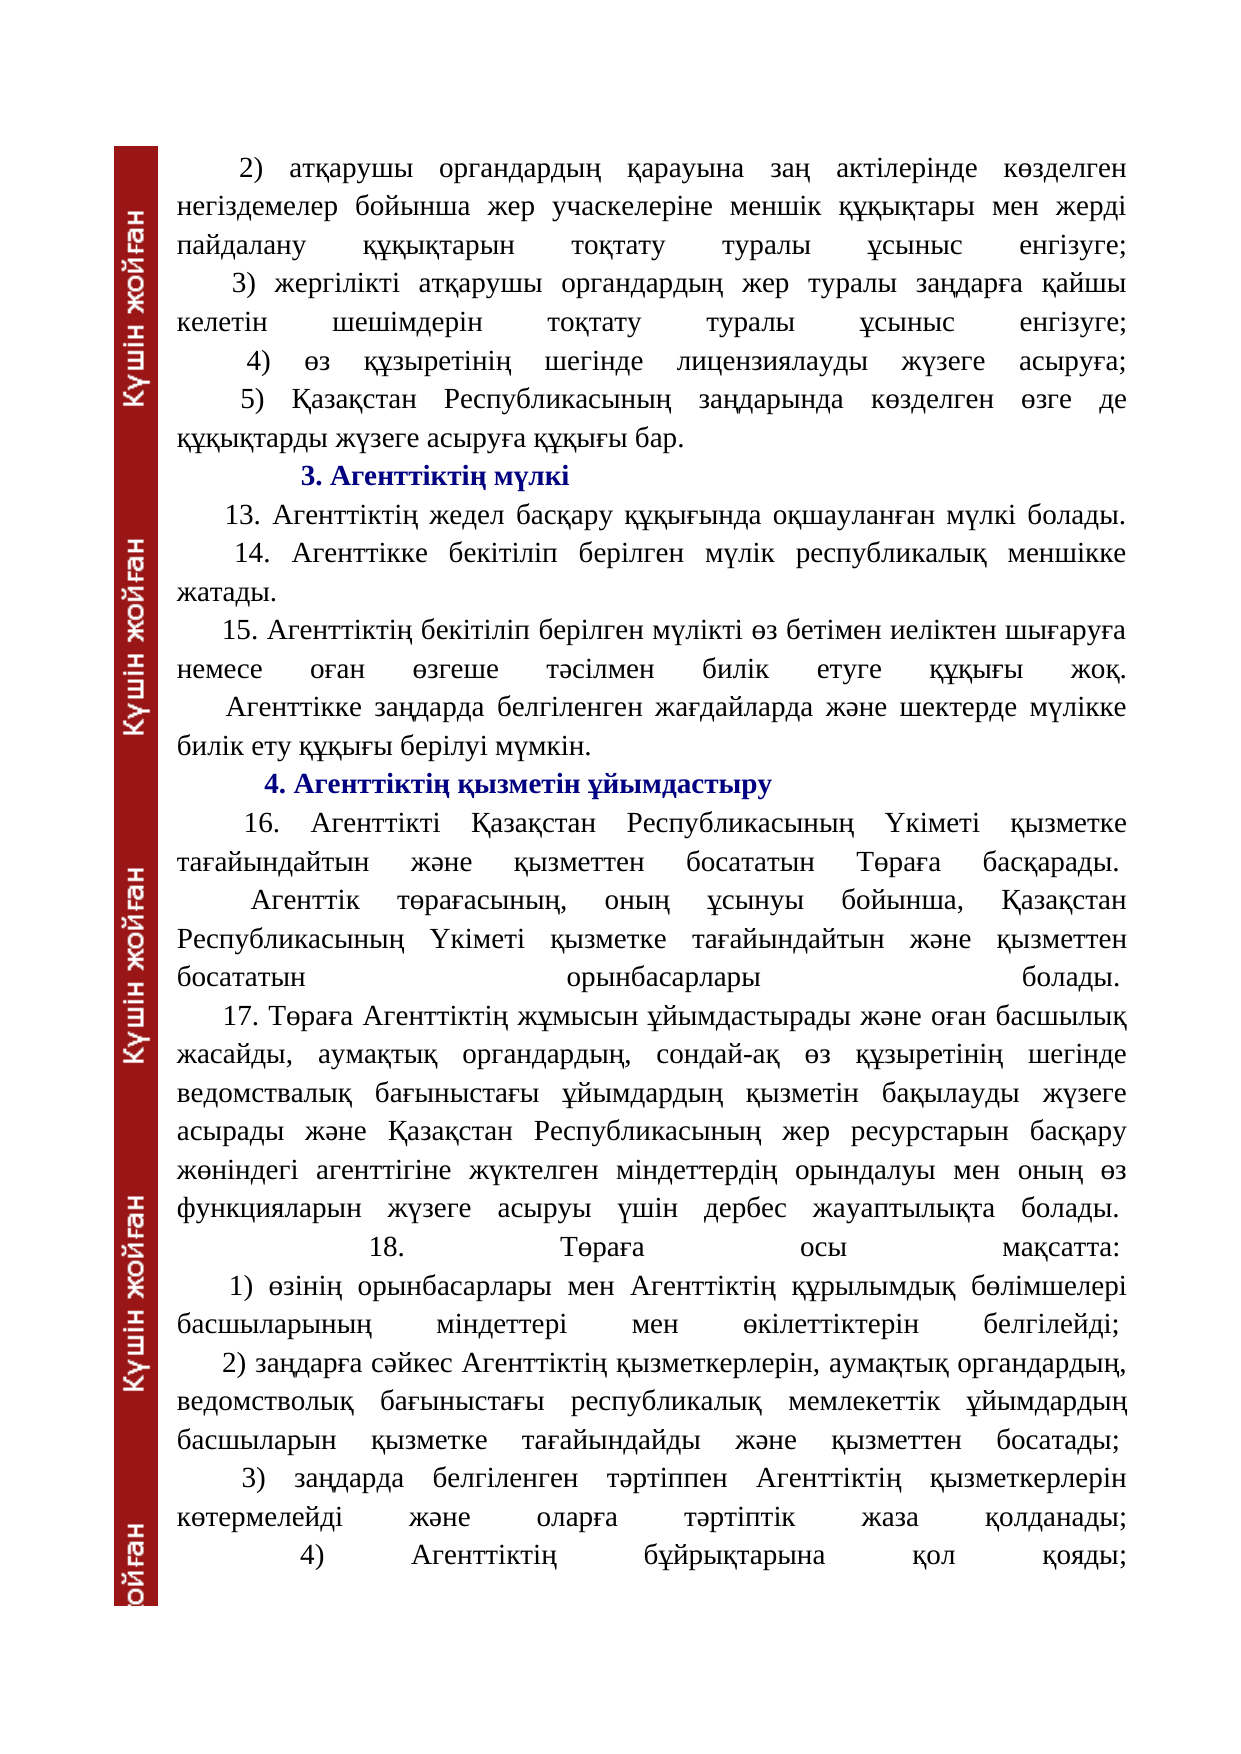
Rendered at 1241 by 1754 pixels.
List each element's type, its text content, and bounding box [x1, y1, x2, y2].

picture [114, 146, 158, 150]
picture [114, 800, 158, 805]
picture [114, 453, 158, 458]
picture [114, 492, 158, 497]
text 3. Агенттіктің мүлкі [112, 458, 1128, 492]
text 13. Агенттiктiң жедел басқару құқығында оқшауланған мүлкi болады. 14. Агенттiкке бекiтiлiп берiлген мүлiк республикалық меншiкке жатады. 15. Агенттiктiң бекiтiлiп берiлген мүлiктi өз бетiмен иелiктен шығаруға немесе оған өзгеше тәсiлмен билiк етуге құқығы жоқ. Агенттiкке заңдарда белгiленген жағдайларда және шектерде мүлiкке билiк ету құқығы берілуі мүмкiн. [112, 497, 1128, 762]
picture [114, 1571, 158, 1606]
picture [114, 762, 158, 767]
text 4. Агенттiктiң қызметiн ұйымдастыру [112, 767, 1128, 800]
